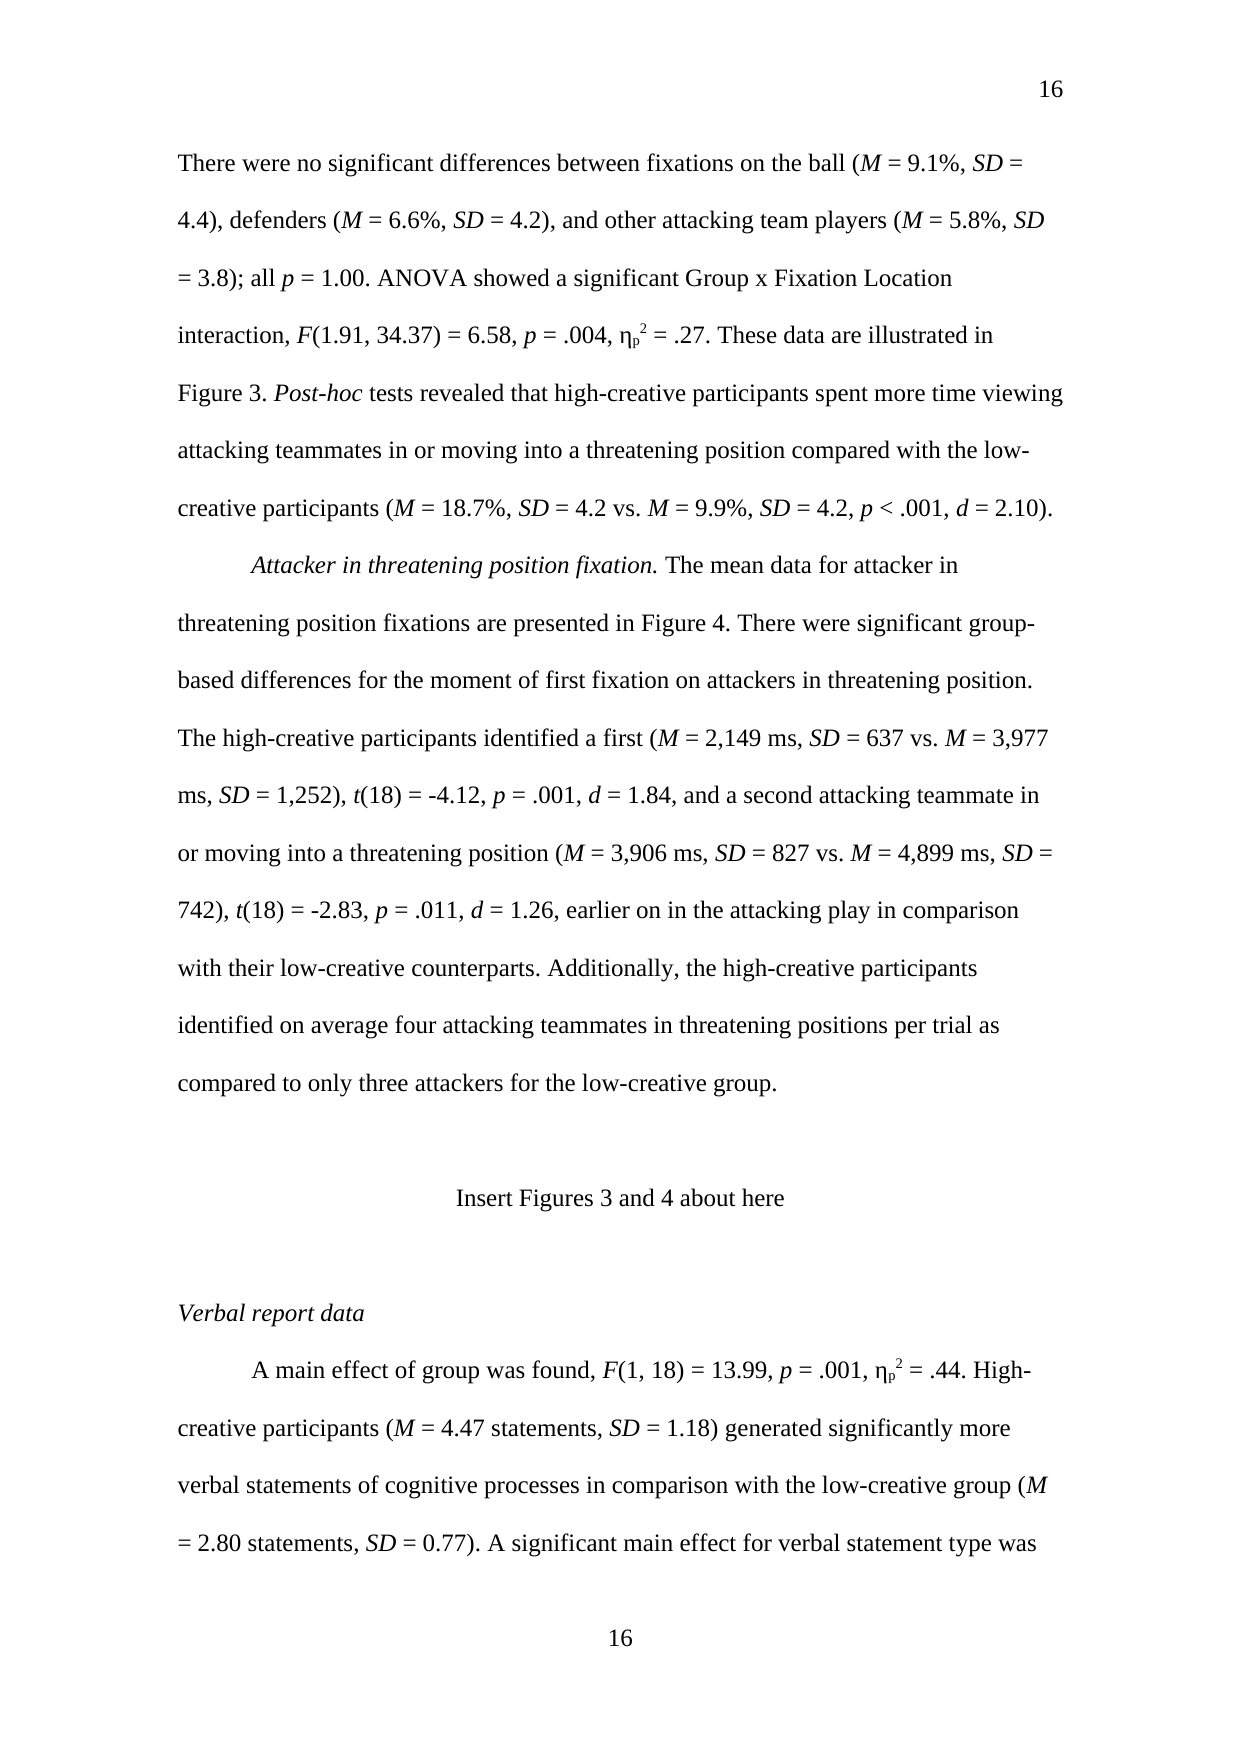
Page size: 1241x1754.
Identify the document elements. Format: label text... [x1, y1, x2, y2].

text Verbal report data [177, 1298, 1063, 1326]
text Insert Figures 3 and 4 about here [177, 1183, 1063, 1211]
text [177, 1355, 1063, 1556]
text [177, 148, 1063, 521]
text Attacker in threatening position fixation. The mean data for attacker in threatening position fixations are presented in Figure 4. There were significant group-based differences for the moment of first fixation on attackers in threatening position. The high-creative participants identified a first (M = 2,149 ms, SD = 637 vs. M = 3,977 ms, SD = 1,252), t(18) = -4.12, p = .001, d = 1.84, and a second attacking teammate in or moving into a threatening position (M = 3,906 ms, SD = 827 vs. M = 4,899 ms, SD = 742), t(18) = -2.83, p = .011, d = 1.26, earlier on in the attacking play in comparison with their low-creative counterparts. Additionally, the high-creative participants identified on average four attacking teammates in threatening positions per trial as compared to only three attackers for the low-creative group. [177, 550, 1063, 1096]
